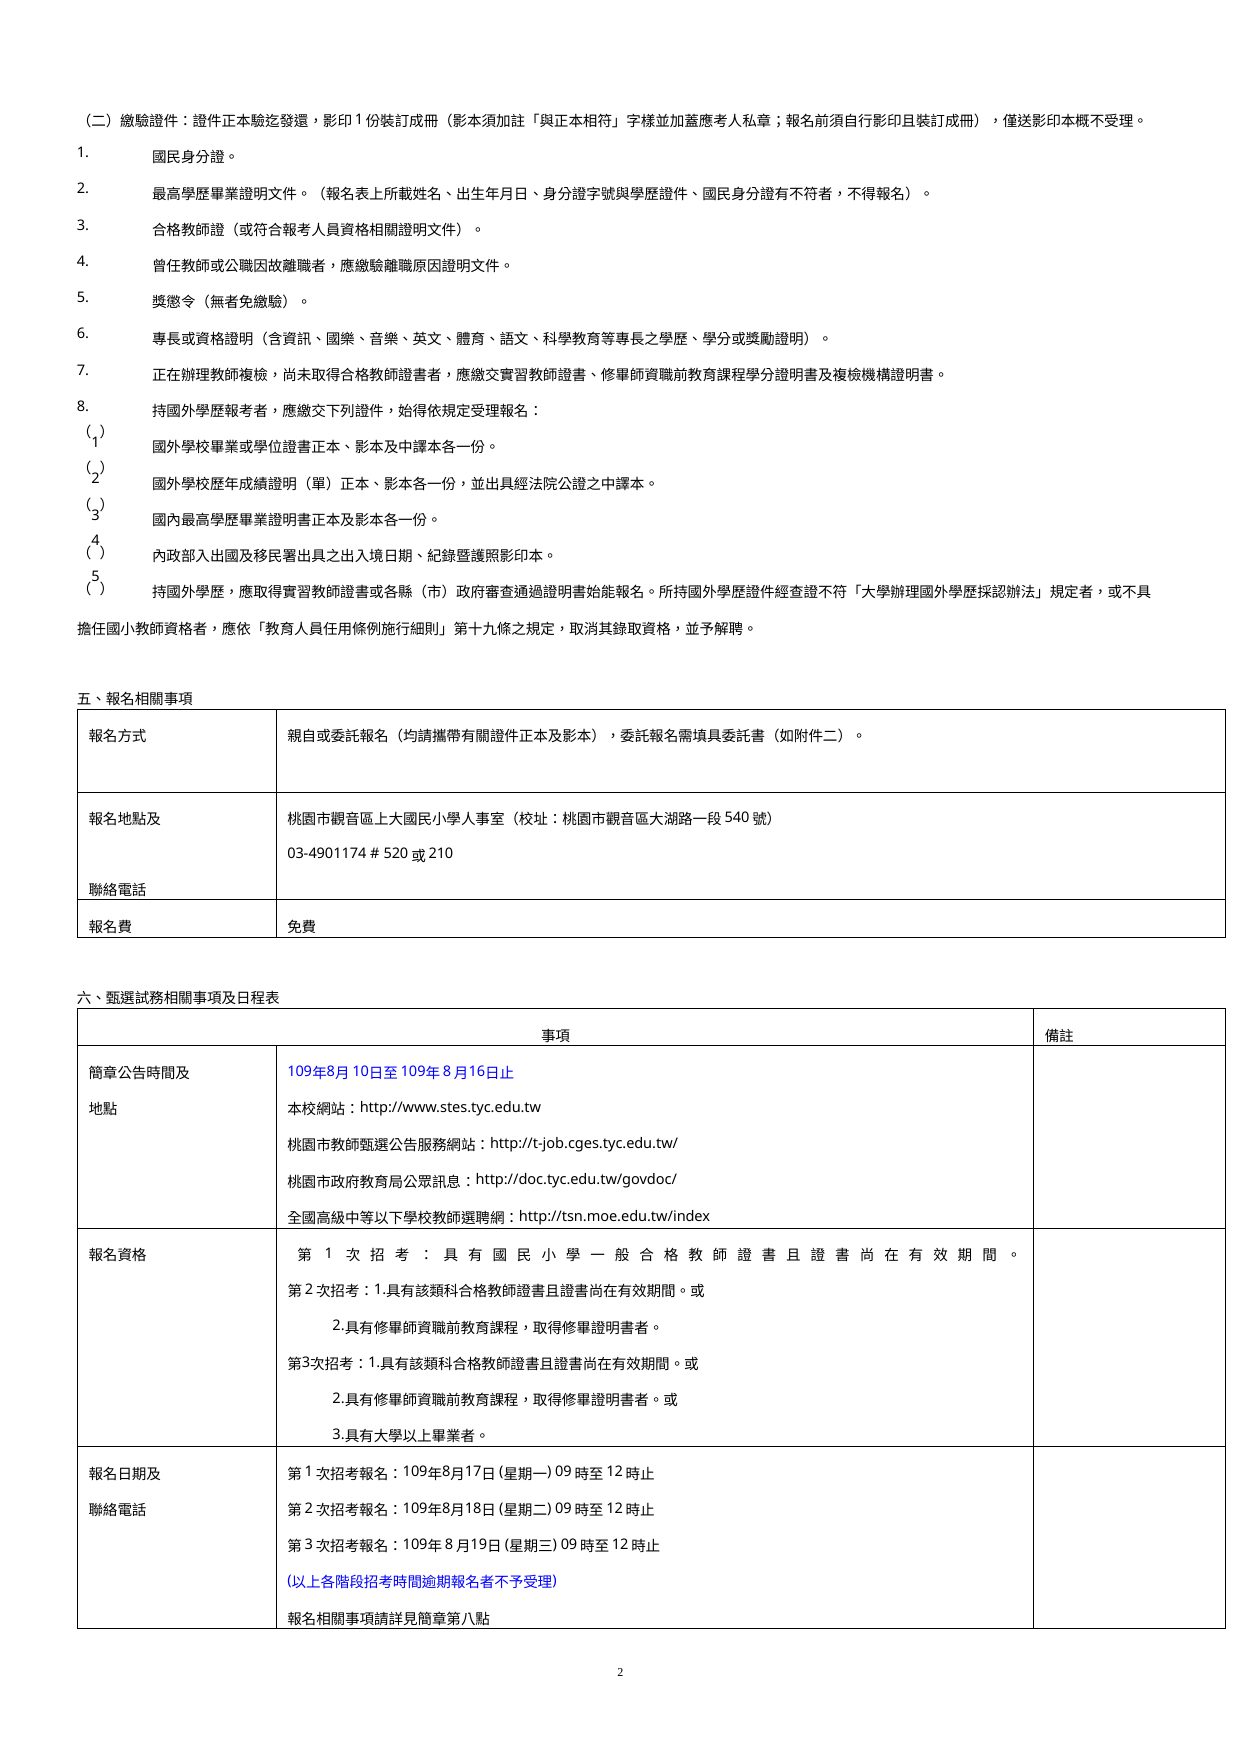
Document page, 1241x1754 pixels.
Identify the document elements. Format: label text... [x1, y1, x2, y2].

table_cell 1098916 [277, 1046, 1033, 1227]
table_cell 9817 109818 10919 [277, 1447, 1033, 1628]
table_header [277, 710, 1225, 792]
table_cell [78, 1046, 276, 1227]
list 持國外學歷，應取得實習教師證書或各縣（市）政府審查通過證明書始能報名。所持國外學歷證件經查證不符「大學辦理國外學歷採認辦法」規定者，或不具擔任國小教師資格者，應依「教育人員任用條例施行細則」第十九條之規定，取消其錄取資格，並予解聘。 [77, 566, 1163, 638]
table_cell [78, 793, 276, 899]
table_cell [78, 900, 276, 937]
table_cell [78, 1229, 276, 1446]
table_cell [277, 793, 1225, 899]
table_cell [1034, 1447, 1225, 1628]
table_cell [78, 1447, 276, 1628]
table_header [78, 1009, 1033, 1045]
table_cell [1034, 1046, 1225, 1227]
table_header [1034, 1009, 1225, 1045]
list 內政部入出國及移民署出具之出入境日期、紀錄暨護照影印本。 [77, 529, 1163, 566]
table_header [78, 710, 276, 792]
table_cell [1034, 1229, 1225, 1446]
table_cell 3 [277, 1229, 1033, 1446]
table_cell [277, 900, 1225, 937]
